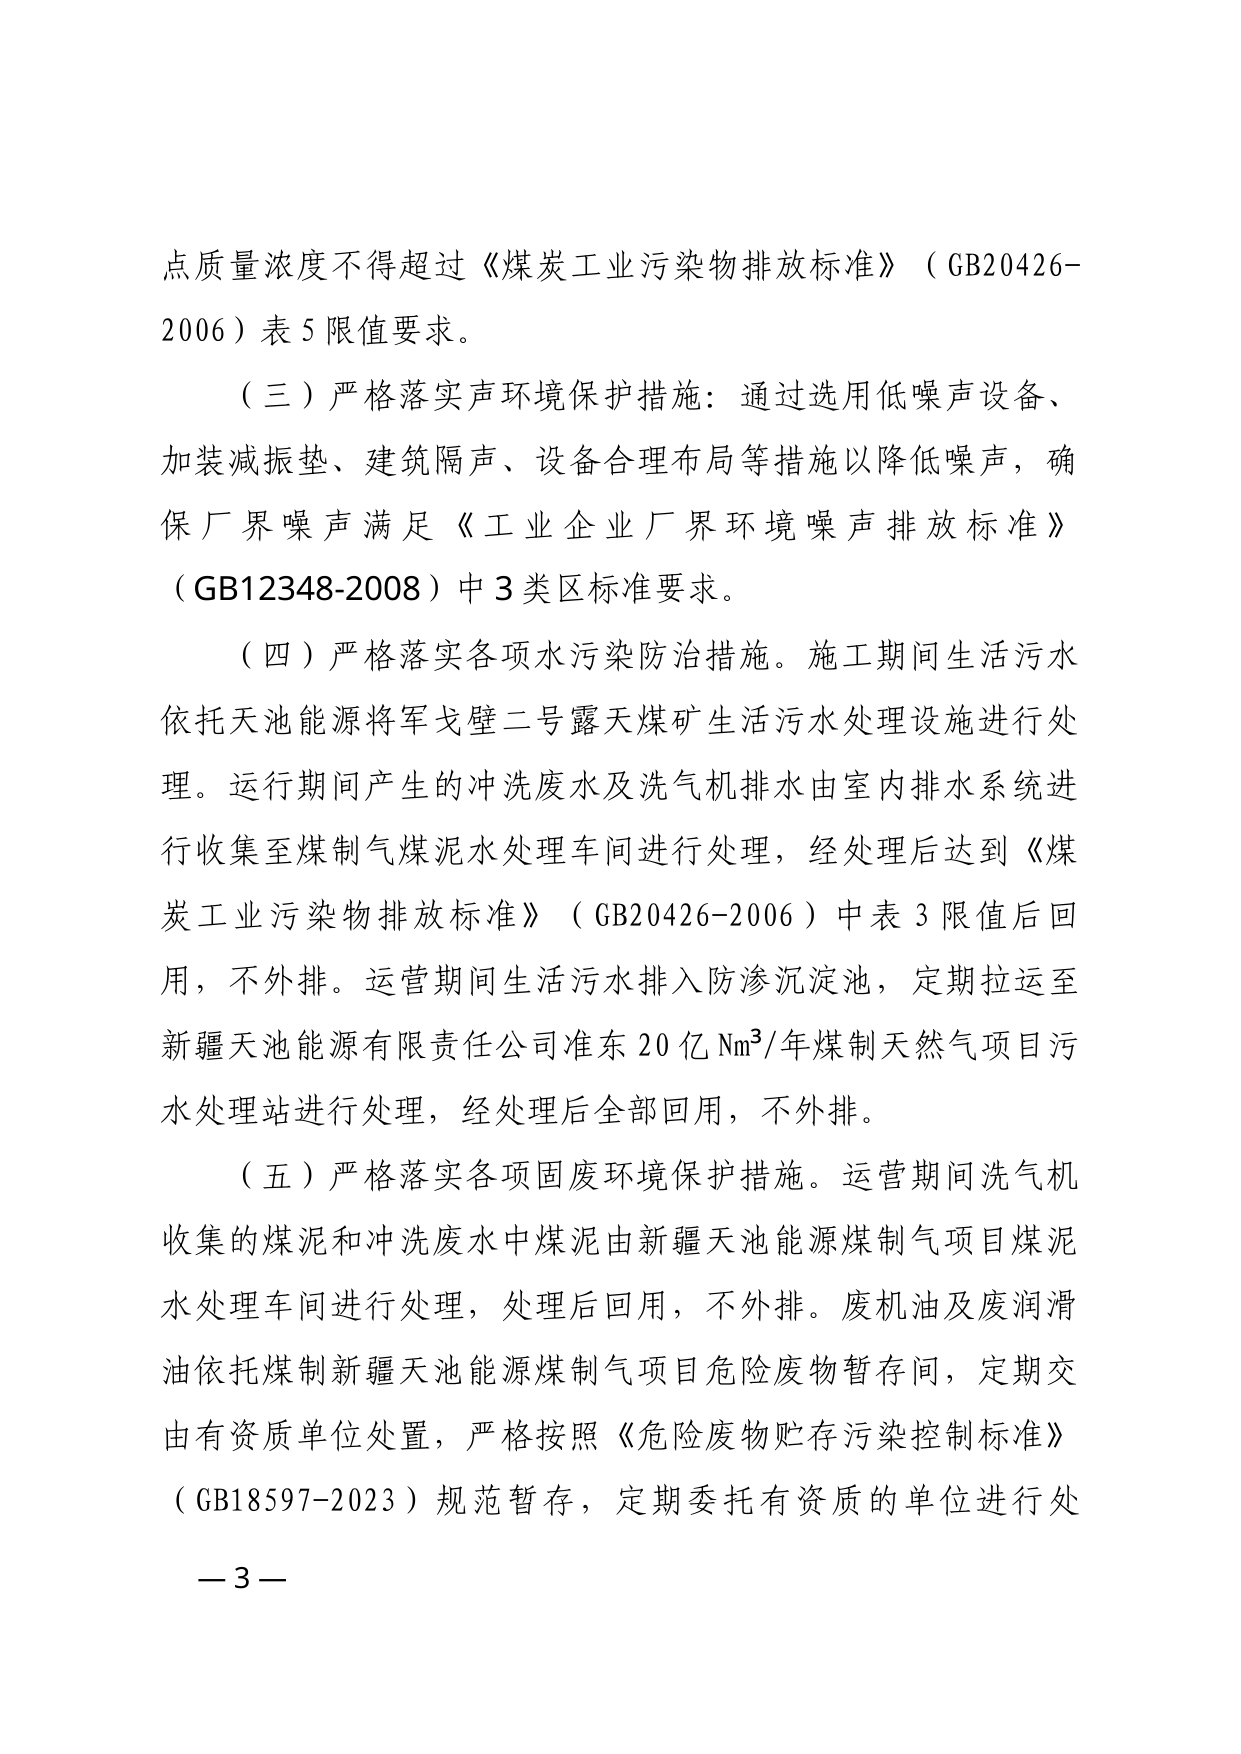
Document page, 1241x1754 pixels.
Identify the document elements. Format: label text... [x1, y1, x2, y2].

text （三）严格落实声环境保护措施：通过选用低噪声设备、加装减振垫、建筑隔声、设备合理布局等措施以降低噪声，确保厂界噪声满足《工业企业厂界环境噪声排放标准》（GB12348-2008）中3类区标准要求。 [159, 360, 1081, 620]
text （四）严格落实各项水污染防治措施。施工期间生活污水依托天池能源将军戈壁二号露天煤矿生活污水处理设施进行处理。运行期间产生的冲洗废水及洗气机排水由室内排水系统进行收集至煤制气煤泥水处理车间进行处理，经处理后达到《煤炭工业污染物排放标准》（GB20426-2006）中表3限值后回用，不外排。运营期间生活污水排入防渗沉淀池，定期拉运至新疆天池能源有限责任公司准东20亿Nm³/年煤制天然气项目污水处理站进行处理，经处理后全部回用，不外排。 [159, 620, 1081, 1140]
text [159, 230, 1081, 360]
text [159, 1140, 1081, 1530]
